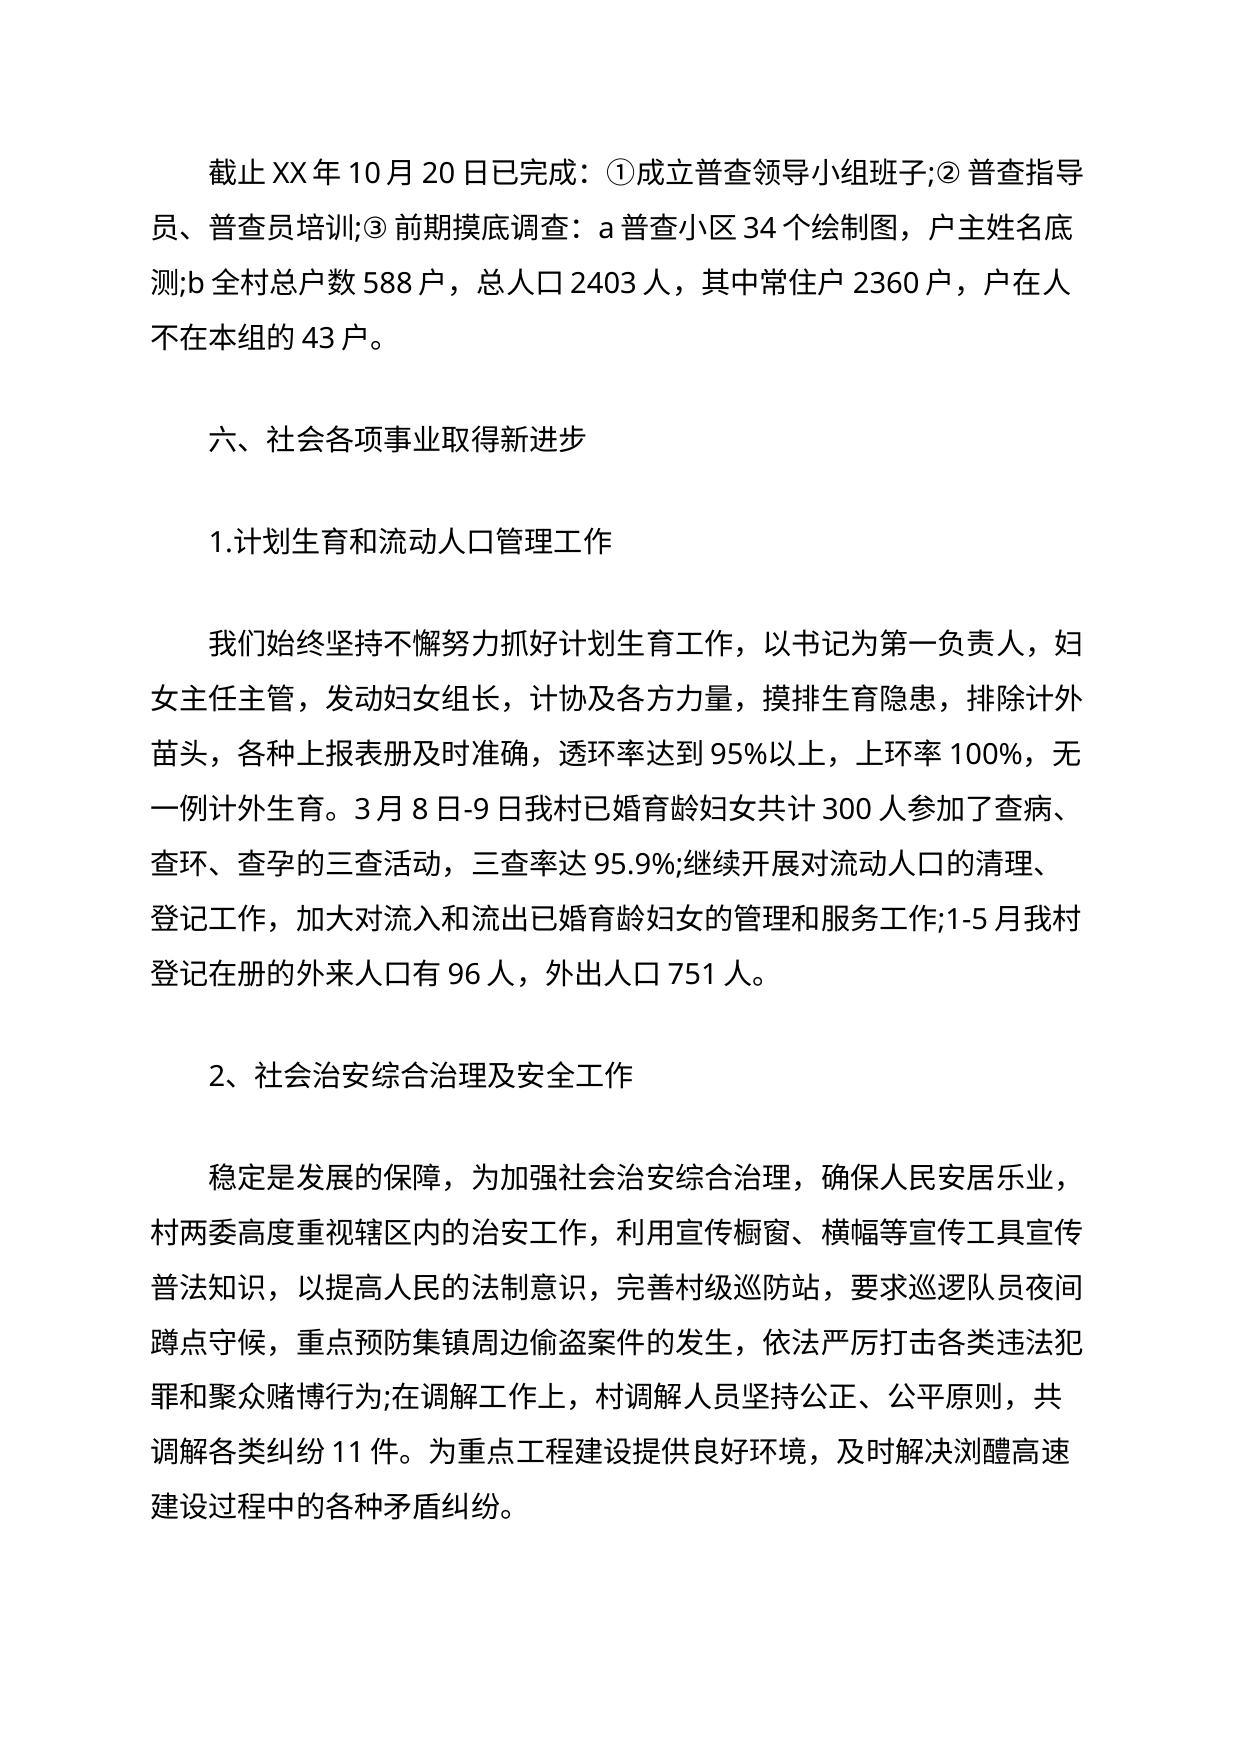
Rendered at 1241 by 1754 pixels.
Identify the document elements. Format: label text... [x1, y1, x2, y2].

text 我们始终坚持不懈努力抓好计划生育工作，以书记为第一负责人，妇女主任主管，发动妇女组长，计协及各方力量，摸排生育隐患，排除计外苗头，各种上报表册及时准确，透环率达到95%以上，上环率100%，无一例计外生育。3月8日-9日我村已婚育龄妇女共计300人参加了查病、查环、查孕的三查活动，三查率达95.9%;继续开展对流动人口的清理、登记工作，加大对流入和流出已婚育龄妇女的管理和服务工作;1-5月我村登记在册的外来人口有96人，外出人口751人。 [150, 621, 1090, 993]
text 2、社会治安综合治理及安全工作 [150, 1052, 1090, 1095]
text 1.计划生育和流动人口管理工作 [150, 519, 1090, 561]
text 截止XX年10月20日已完成：①成立普查领导小组班子;②普查指导员、普查员培训;③前期摸底调查：a普查小区34个绘制图，户主姓名底测;b全村总户数588户，总人口2403人，其中常住户2360户，户在人不在本组的43户。 [150, 150, 1090, 357]
text 稳定是发展的保障，为加强社会治安综合治理，确保人民安居乐业，村两委高度重视辖区内的治安工作，利用宣传橱窗、横幅等宣传工具宣传普法知识，以提高人民的法制意识，完善村级巡防站，要求巡逻队员夜间蹲点守候，重点预防集镇周边偷盗案件的发生，依法严厉打击各类违法犯罪和聚众赌博行为;在调解工作上，村调解人员坚持公正、公平原则，共调解各类纠纷11件。为重点工程建设提供良好环境，及时解决浏醴高速建设过程中的各种矛盾纠纷。 [150, 1154, 1090, 1526]
text 六、社会各项事业取得新进步 [150, 417, 1090, 459]
